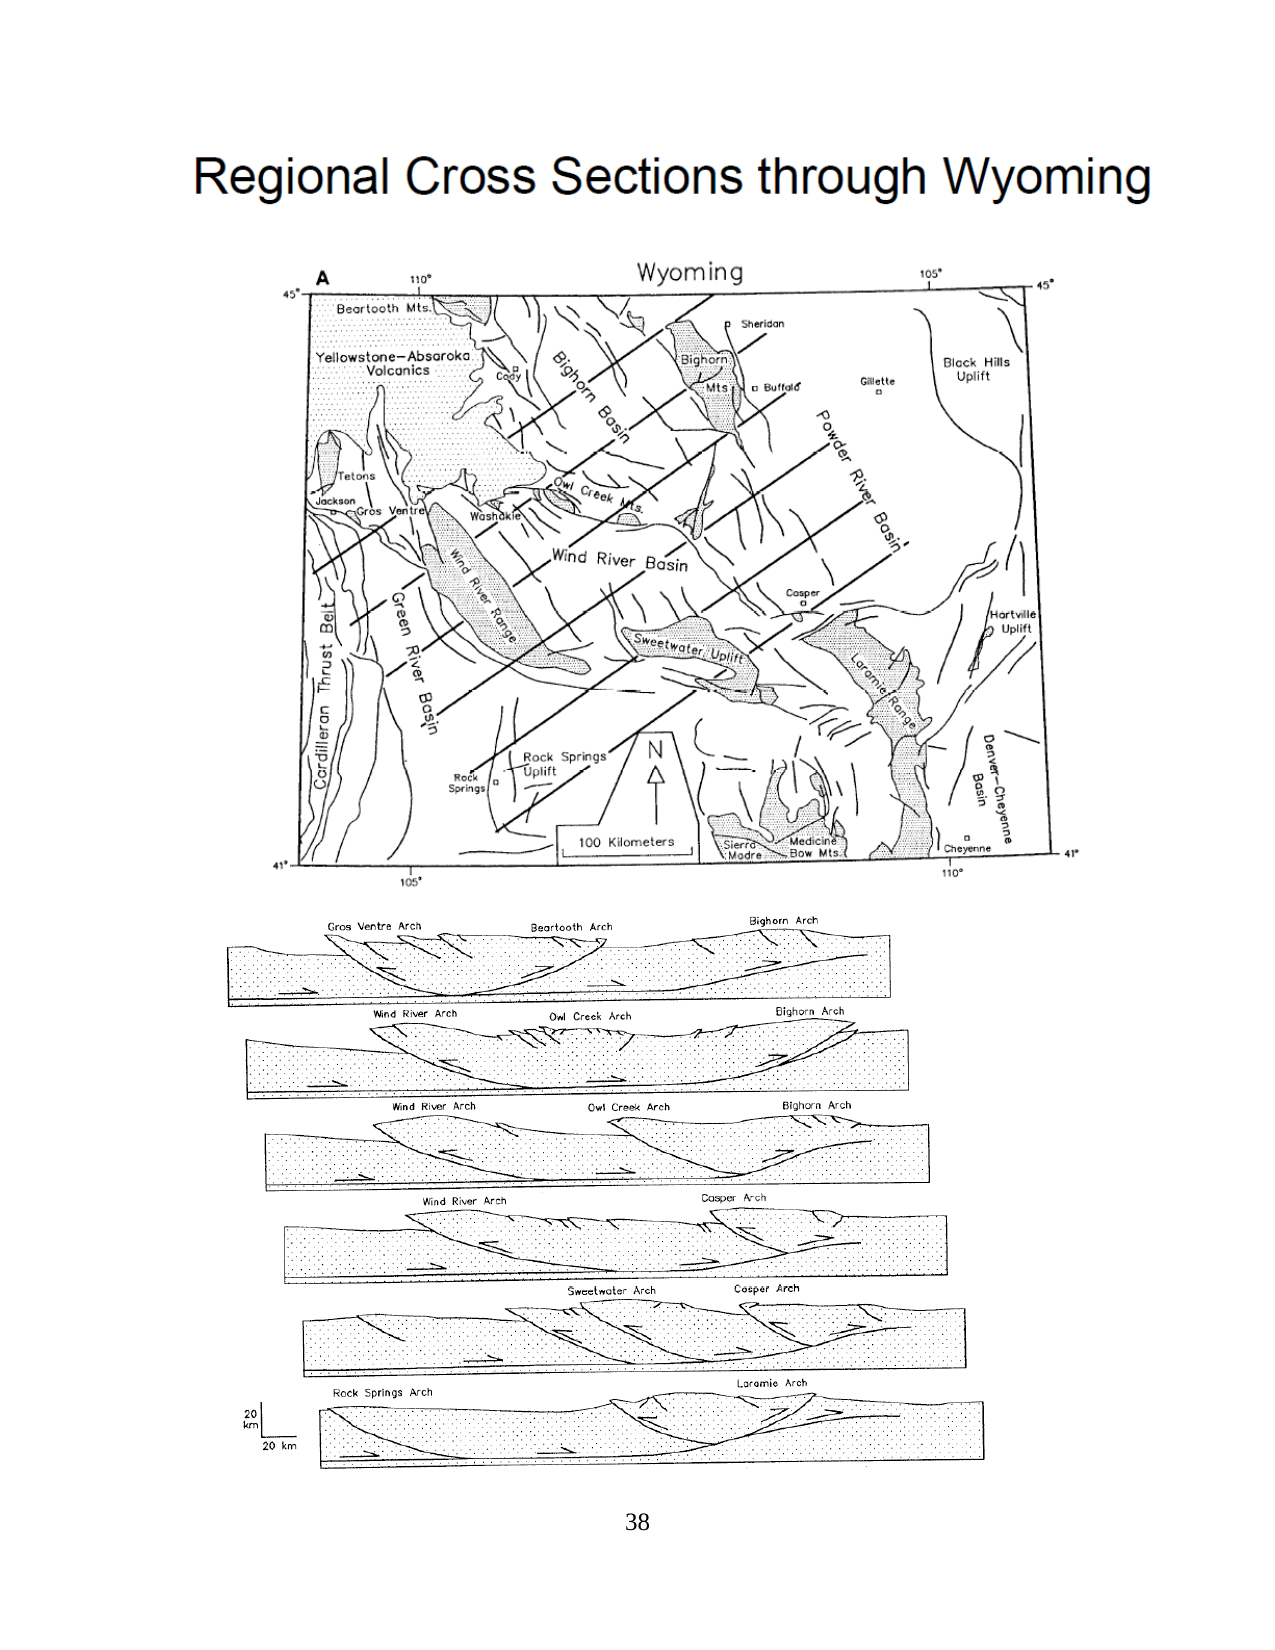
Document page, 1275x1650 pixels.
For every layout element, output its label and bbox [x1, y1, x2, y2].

picture [187, 150, 1164, 1477]
